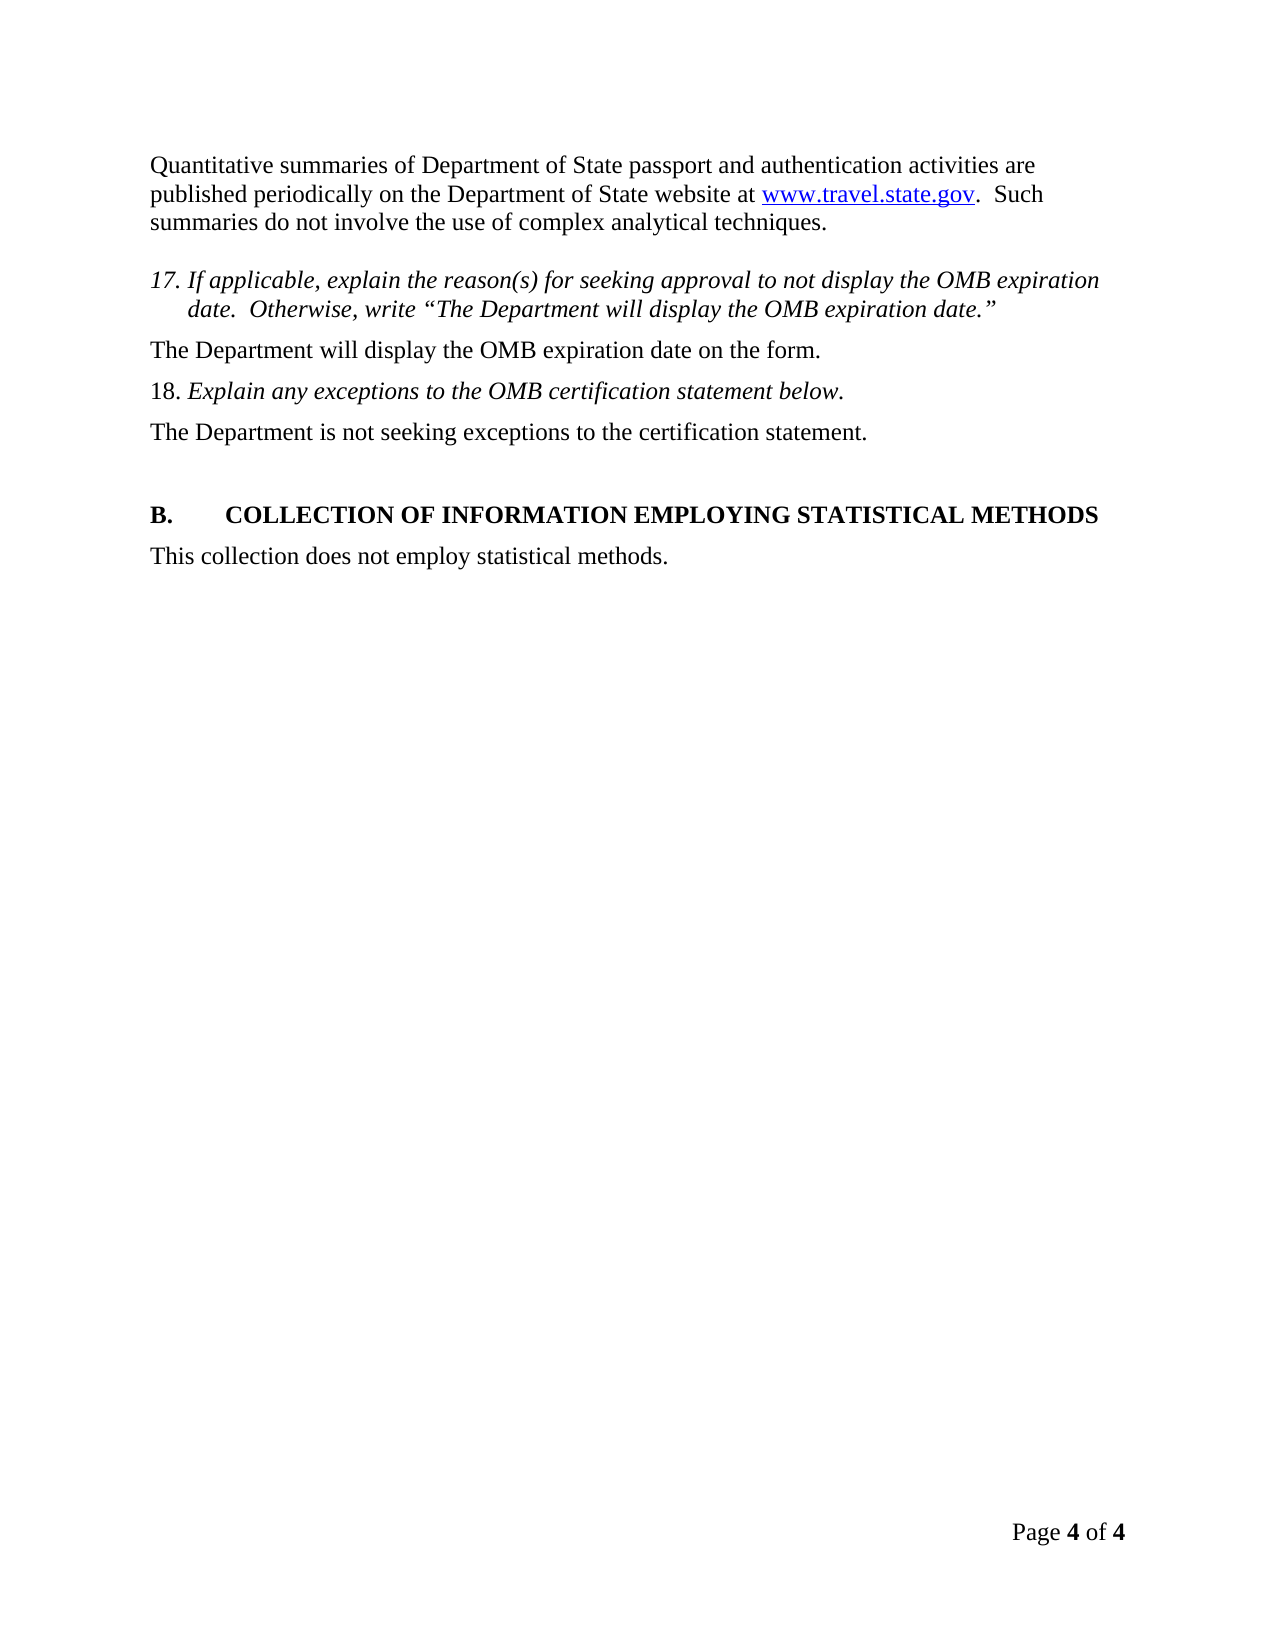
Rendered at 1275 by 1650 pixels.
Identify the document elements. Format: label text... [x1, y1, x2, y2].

subtitle B. COLLECTION OF INFORMATION EMPLOYING STATISTICAL METHODS [150, 500, 1125, 529]
text The Department will display the OMB expiration date on the form. [150, 335, 1125, 364]
list If applicable, explain the reason(s) for seeking approval to not display the OMB expiration date. Otherwise, write “The Department will display the OMB expiration date.” [150, 265, 1125, 322]
list Explain any exceptions to the OMB certification statement below. [150, 376, 1125, 405]
text The Department is not seeking exceptions to the certification statement. [150, 417, 1125, 446]
text Quantitative summaries of Department of State passport and authentication activities are published periodically on the Department of State website at www.travel.state.gov. Such summaries do not involve the use of complex analytical techniques. [150, 150, 1125, 236]
text This collection does not employ statistical methods. [150, 541, 1125, 570]
